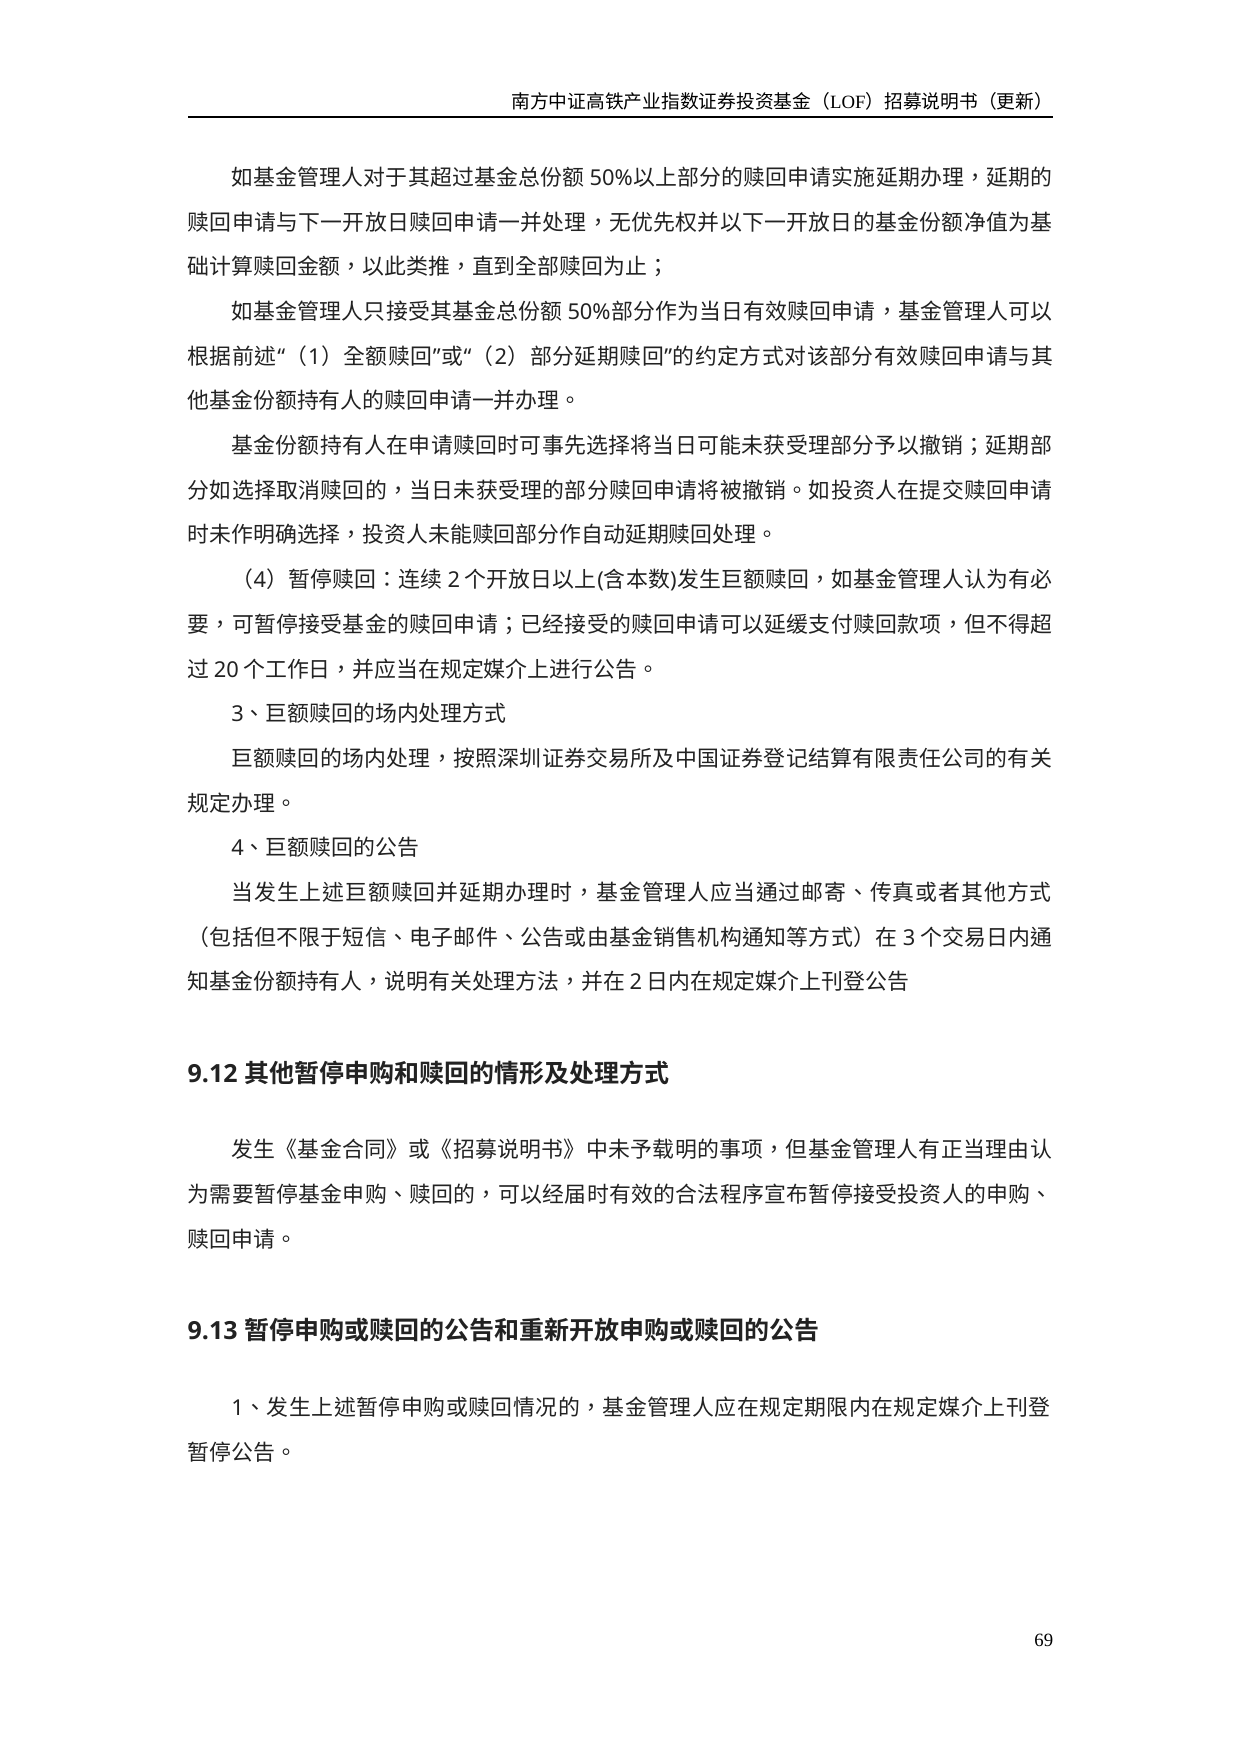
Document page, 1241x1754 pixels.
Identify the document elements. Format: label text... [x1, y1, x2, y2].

text 3、巨额赎回的场内处理方式 [187, 698, 1053, 728]
text 4、巨额赎回的公告 [187, 832, 1053, 862]
text 1、发生上述暂停申购或赎回情况的，基金管理人应在规定期限内在规定媒介上刊登暂停公告。 [187, 1392, 1053, 1466]
text 如基金管理人只接受其基金总份额50%部分作为当日有效赎回申请，基金管理人可以根据前述“（1）全额赎回”或“（2）部分延期赎回”的约定方式对该部分有效赎回申请与其他基金份额持有人的赎回申请一并办理。 [187, 296, 1053, 415]
text （4）暂停赎回：连续2个开放日以上(含本数)发生巨额赎回，如基金管理人认为有必要，可暂停接受基金的赎回申请；已经接受的赎回申请可以延缓支付赎回款项，但不得超过20个工作日，并应当在规定媒介上进行公告。 [187, 564, 1053, 683]
text 发生《基金合同》或《招募说明书》中未予载明的事项，但基金管理人有正当理由认为需要暂停基金申购、赎回的，可以经届时有效的合法程序宣布暂停接受投资人的申购、赎回申请。 [187, 1134, 1053, 1253]
text 9.12 其他暂停申购和赎回的情形及处理方式 [187, 1040, 1053, 1105]
text 如基金管理人对于其超过基金总份额50%以上部分的赎回申请实施延期办理，延期的赎回申请与下一开放日赎回申请一并处理，无优先权并以下一开放日的基金份额净值为基础计算赎回金额，以此类推，直到全部赎回为止； [187, 162, 1053, 281]
text 9.13 暂停申购或赎回的公告和重新开放申购或赎回的公告 [187, 1298, 1053, 1363]
text 基金份额持有人在申请赎回时可事先选择将当日可能未获受理部分予以撤销；延期部分如选择取消赎回的，当日未获受理的部分赎回申请将被撤销。如投资人在提交赎回申请时未作明确选择，投资人未能赎回部分作自动延期赎回处理。 [187, 430, 1053, 549]
text 当发生上述巨额赎回并延期办理时，基金管理人应当通过邮寄、传真或者其他方式（包括但不限于短信、电子邮件、公告或由基金销售机构通知等方式）在3个交易日内通知基金份额持有人，说明有关处理方法，并在2日内在规定媒介上刊登公告 [187, 877, 1053, 996]
text 巨额赎回的场内处理，按照深圳证券交易所及中国证券登记结算有限责任公司的有关规定办理。 [187, 743, 1053, 817]
